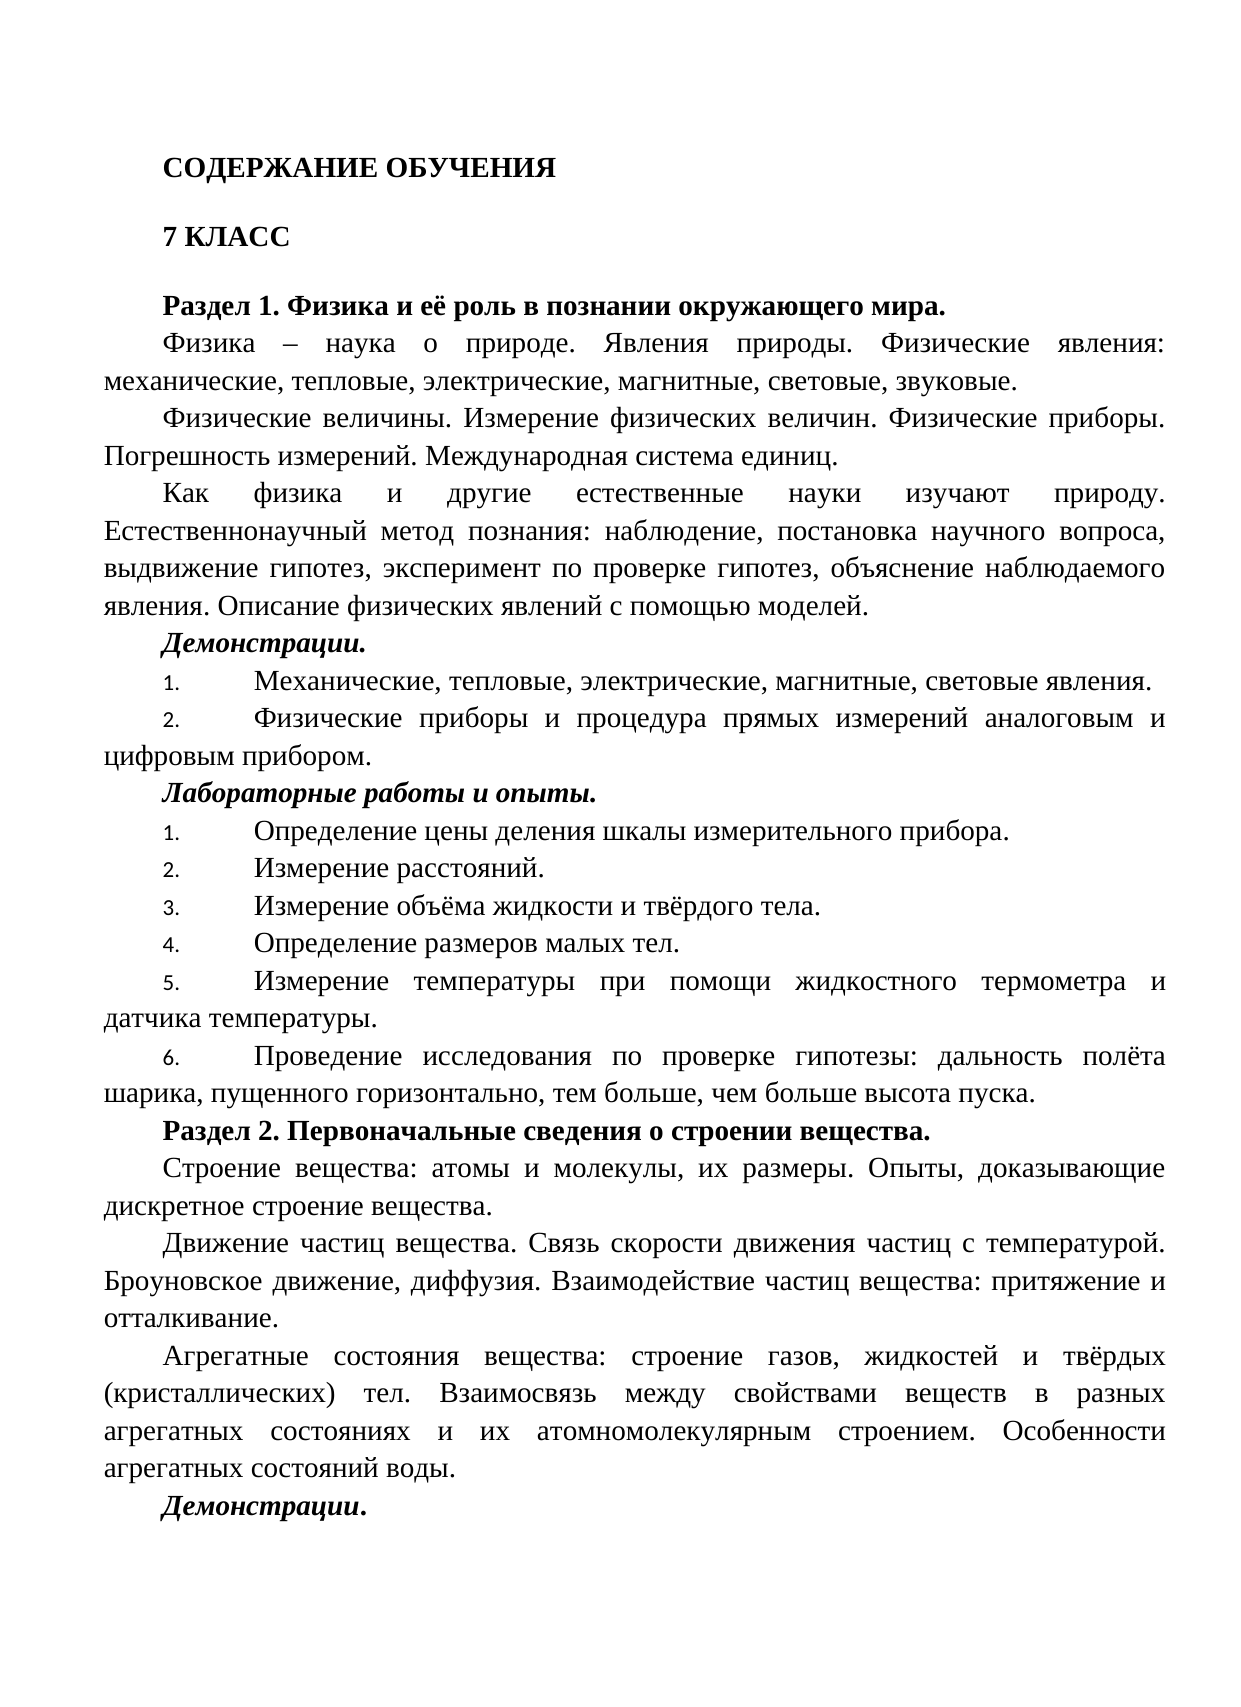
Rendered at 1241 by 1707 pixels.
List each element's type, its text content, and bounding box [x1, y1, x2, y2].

list Физические приборы и процедура прямых измерений аналоговым и цифровым прибором. [103, 700, 1167, 771]
list Проведение исследования по проверке гипотезы: дальность полёта шарика, пущенного горизонтально, тем больше, чем больше высота пуска. [103, 1038, 1167, 1109]
list Измерение объёма жидкости и твёрдого тела. [103, 888, 1167, 921]
text Физические величины. Измерение физических величин. Физические приборы. Погрешность измерений. Международная система единиц. [103, 400, 1167, 471]
text Демонстрации. [103, 1488, 1167, 1521]
text Лабораторные работы и опыты. [103, 775, 1167, 809]
text Агрегатные состояния вещества: строение газов, жидкостей и твёрдых (кристаллических) тел. Взаимосвязь между свойствами веществ в разных агрегатных состояниях и их атомномолекулярным строением. Особенности агрегатных состояний воды. [103, 1338, 1167, 1484]
text Физика – наука о природе. Явления природы. Физические явления: механические, тепловые, электрические, магнитные, световые, звуковые. [103, 325, 1167, 396]
list Определение цены деления шкалы измерительного прибора. [103, 813, 1167, 846]
list Определение размеров малых тел. [103, 925, 1167, 959]
list Механические, тепловые, электрические, магнитные, световые явления. [103, 663, 1167, 696]
text Раздел 1. Физика и её роль в познании окружающего мира. [103, 288, 1167, 321]
text 7 КЛАСС [103, 219, 1167, 252]
text Движение частиц вещества. Связь скорости движения частиц с температурой. Броуновское движение, диффузия. Взаимодействие частиц вещества: притяжение и отталкивание. [103, 1225, 1167, 1334]
text СОДЕРЖАНИЕ ОБУЧЕНИЯ [103, 150, 1167, 183]
text Раздел 2. Первоначальные сведения о строении вещества. [103, 1113, 1167, 1146]
text Строение вещества: атомы и молекулы, их размеры. Опыты, доказывающие дискретное строение вещества. [103, 1150, 1167, 1221]
text Демонстрации. [103, 625, 1167, 659]
list Измерение температуры при помощи жидкостного термометра и датчика температуры. [103, 963, 1167, 1034]
text Как физика и другие естественные науки изучают природу. Естественнонаучный метод познания: наблюдение, постановка научного вопроса, выдвижение гипотез, эксперимент по проверке гипотез, объяснение наблюдаемого явления. Описание физических явлений с помощью моделей. [103, 475, 1167, 621]
list Измерение расстояний. [103, 850, 1167, 884]
